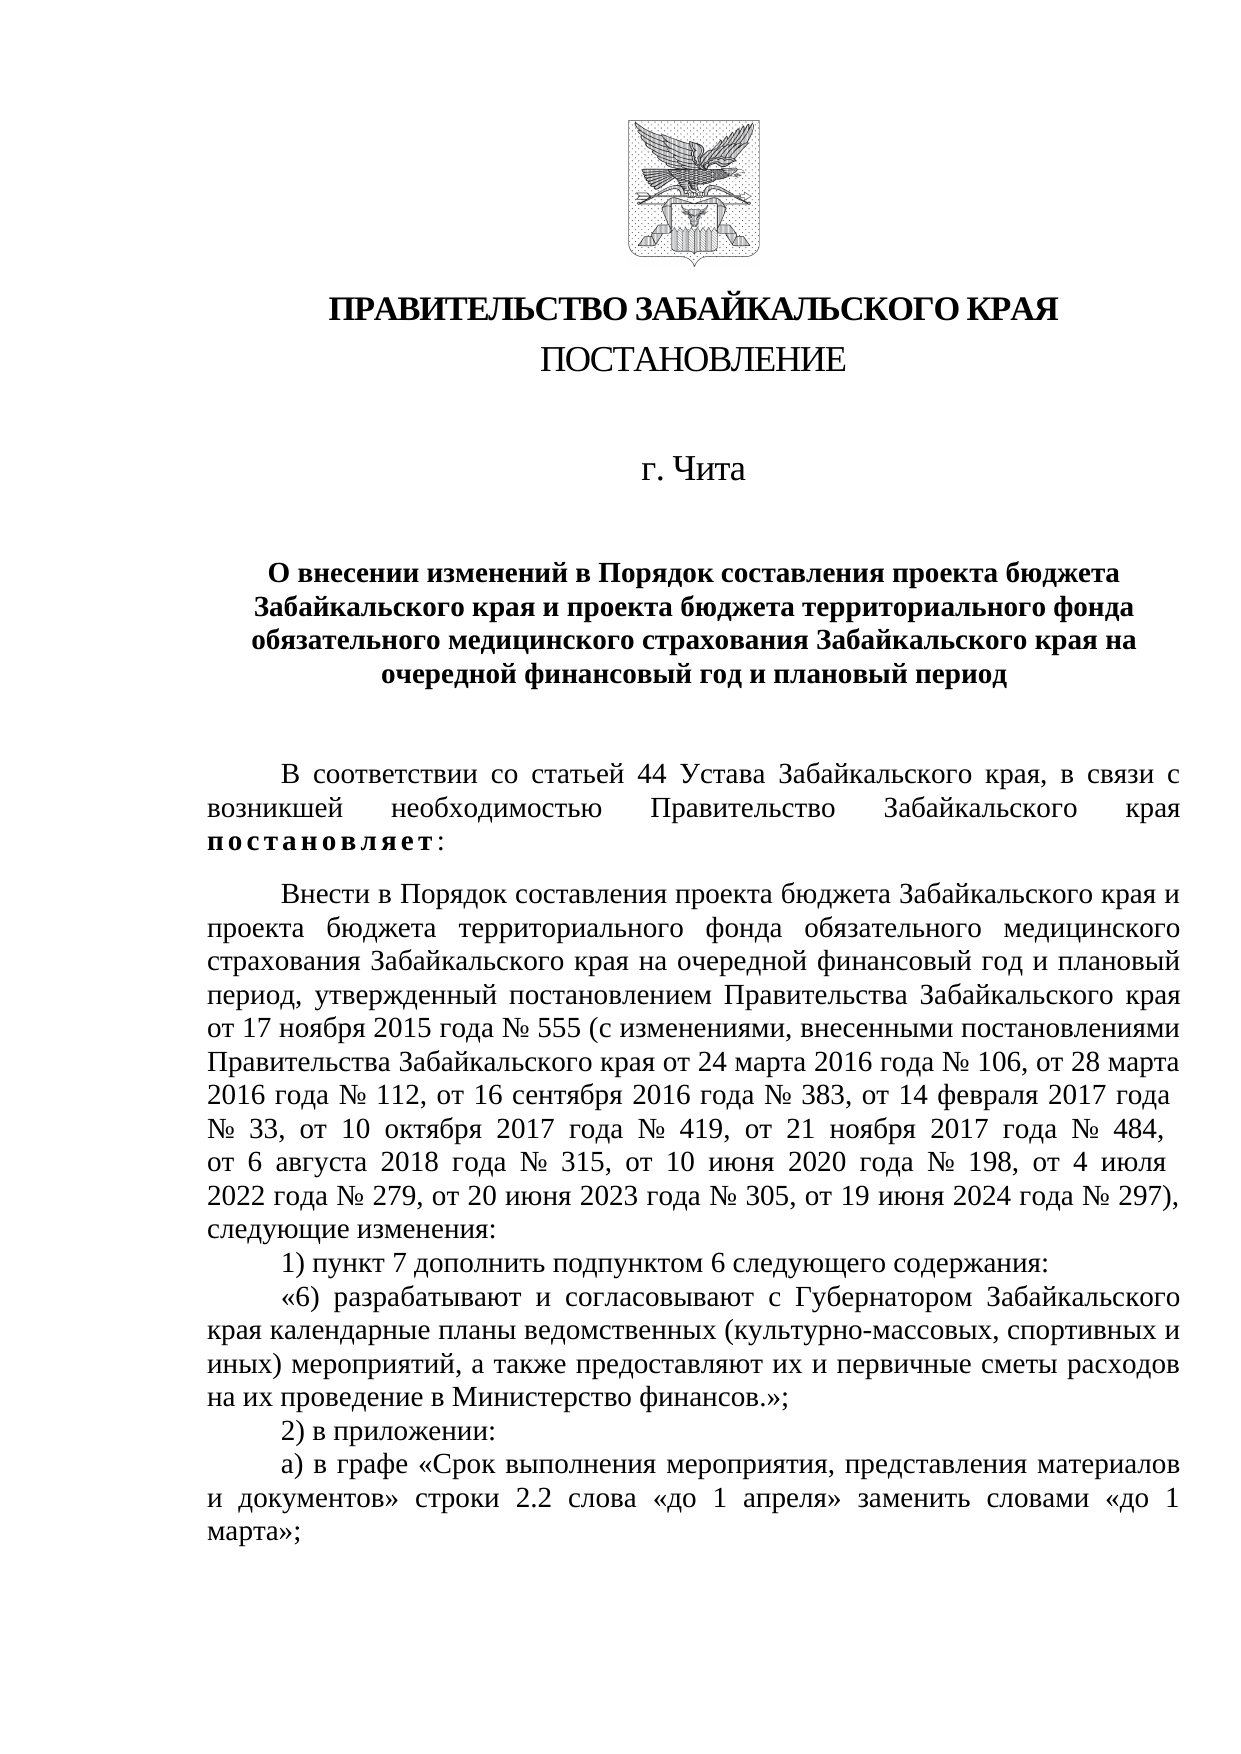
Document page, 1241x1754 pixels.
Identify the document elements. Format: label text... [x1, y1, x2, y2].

text О внесении изменений в Порядок составления проекта бюджета Забайкальского края и проекта бюджета территориального фонда обязательного медицинского страхования Забайкальского края на очередной финансовый год и плановый период [207, 555, 1181, 689]
text г. Чита [207, 446, 1181, 488]
text ПОСТАНОВЛЕНИЕ [207, 337, 1181, 379]
text ПРАВИТЕЛЬСТВО ЗАБАЙКАЛЬСКОГО КРАЯ [207, 288, 1181, 327]
text Внести в Порядок составления проекта бюджета Забайкальского края и проекта бюджета территориального фонда обязательного медицинского страхования Забайкальского края на очередной финансовый год и плановый период, утвержденный постановлением Правительства Забайкальского края от 17 ноября 2015 года № 555 (с изменениями, внесенными постановлениями Правительства Забайкальского края от 24 марта 2016 года № 106, от 28 марта 2016 года № 112, от 16 сентября 2016 года № 383, от 14 февраля 2017 года № 33, от 10 октября 2017 года № 419, от 21 ноября 2017 года № 484, от 6 августа 2018 года № 315, от 10 июня 2020 года № 198, от 4 июля 2022 года № 279, от 20 июня 2023 года № 305, от 19 июня 2024 года № 297), следующие изменения: [207, 876, 1181, 1245]
text В соответствии со статьей 44 Устава Забайкальского края, в связи с возникшей необходимостью Правительство Забайкальского края постановляет: [207, 756, 1181, 857]
text 1) пункт 7 дополнить подпунктом 6 следующего содержания: [207, 1245, 1181, 1279]
text 2) в приложении: [207, 1413, 1181, 1446]
text а) в графе «Срок выполнения мероприятия, представления материалов и документов» строки 2.2 слова «до 1 апреля» заменить словами «до 1 марта»; [207, 1446, 1181, 1547]
text «6) разрабатывают и согласовывают с Губернатором Забайкальского края календарные планы ведомственных (культурно-массовых, спортивных и иных) мероприятий, а также предоставляют их и первичные сметы расходов на их проведение в Министерство финансов.»; [207, 1279, 1181, 1413]
